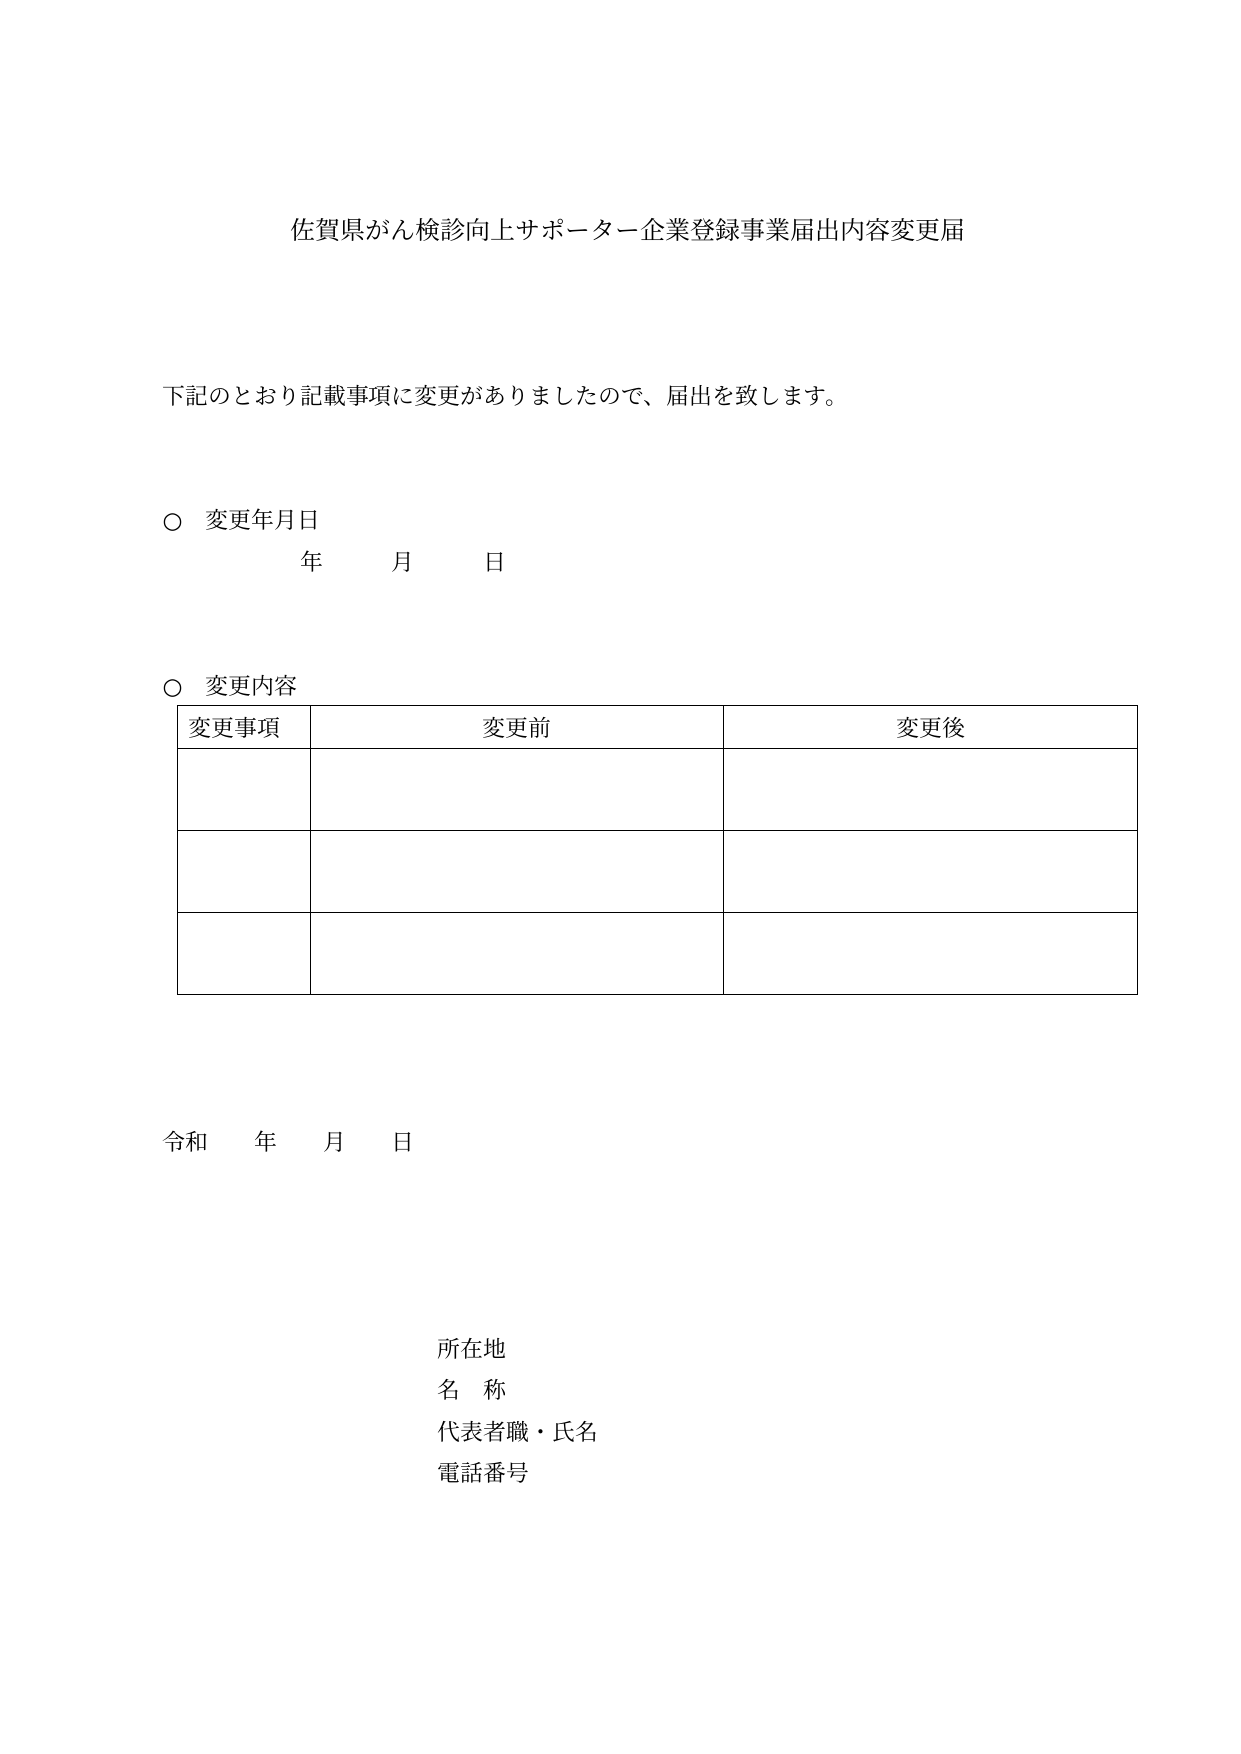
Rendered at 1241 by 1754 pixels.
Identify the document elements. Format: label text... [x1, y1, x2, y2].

table_cell [178, 831, 310, 912]
text ○ 変更年月日 [162, 498, 1092, 539]
table_cell [178, 913, 310, 994]
text 下記のとおり記載事項に変更がありましたので、届出を致します。 [162, 373, 1092, 415]
text 佐賀県がん検診向上サポーター企業登録事業届出内容変更届 [162, 208, 1092, 249]
text 電話番号 [162, 1451, 1092, 1492]
table_header 変更事項 [178, 706, 310, 748]
text 所在地 [162, 1327, 1092, 1368]
table_cell [178, 749, 310, 830]
table_header 変更前 [311, 706, 723, 748]
table_header 変更後 [724, 706, 1137, 748]
table_cell [311, 913, 723, 994]
table_cell [724, 831, 1137, 912]
text 名 称 [162, 1368, 1092, 1409]
text 年 月 日 [162, 539, 1092, 581]
text 令和 年 月 日 [162, 1119, 1092, 1161]
table_cell [311, 831, 723, 912]
text ○ 変更内容 [162, 664, 1092, 705]
table_cell [311, 749, 723, 830]
table_cell [724, 749, 1137, 830]
text 代表者職・氏名 [162, 1409, 1092, 1451]
table_cell [724, 913, 1137, 994]
